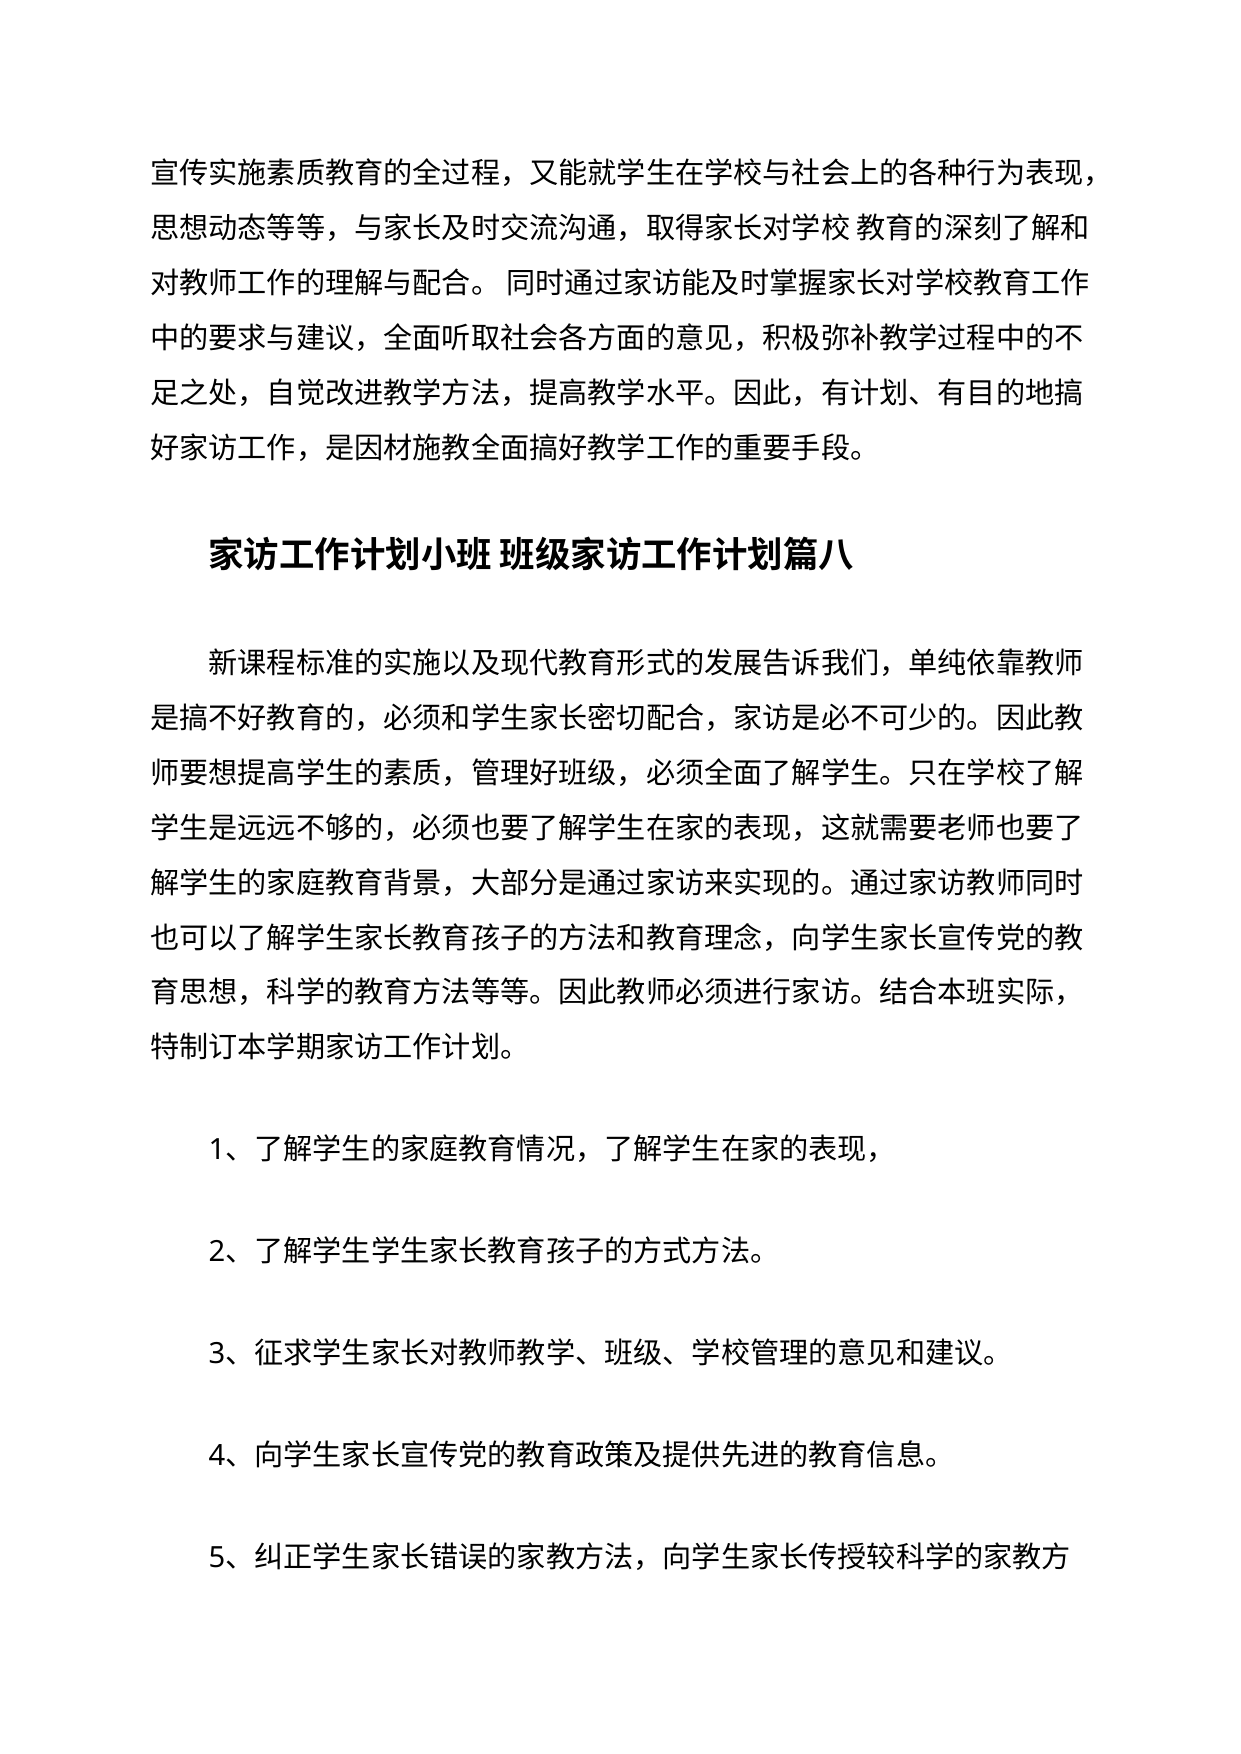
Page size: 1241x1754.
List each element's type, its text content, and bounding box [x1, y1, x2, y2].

text 4、向学生家长宣传党的教育政策及提供先进的教育信息。 [150, 1432, 1090, 1474]
text 新课程标准的实施以及现代教育形式的发展告诉我们，单纯依靠教师是搞不好教育的，必须和学生家长密切配合，家访是必不可少的。因此教师要想提高学生的素质，管理好班级，必须全面了解学生。只在学校了解学生是远远不够的，必须也要了解学生在家的表现，这就需要老师也要了解学生的家庭教育背景，大部分是通过家访来实现的。通过家访教师同时也可以了解学生家长教育孩子的方法和教育理念，向学生家长宣传党的教育思想，科学的教育方法等等。因此教师必须进行家访。结合本班实际，特制订本学期家访工作计划。 [150, 640, 1090, 1066]
text 2、了解学生学生家长教育孩子的方式方法。 [150, 1228, 1090, 1270]
text 3、征求学生家长对教师教学、班级、学校管理的意见和建议。 [150, 1330, 1090, 1372]
text 家访工作计划小班 班级家访工作计划篇八 [150, 526, 1090, 577]
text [150, 1534, 1090, 1576]
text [150, 150, 1090, 467]
text 1、了解学生的家庭教育情况，了解学生在家的表现， [150, 1126, 1090, 1168]
